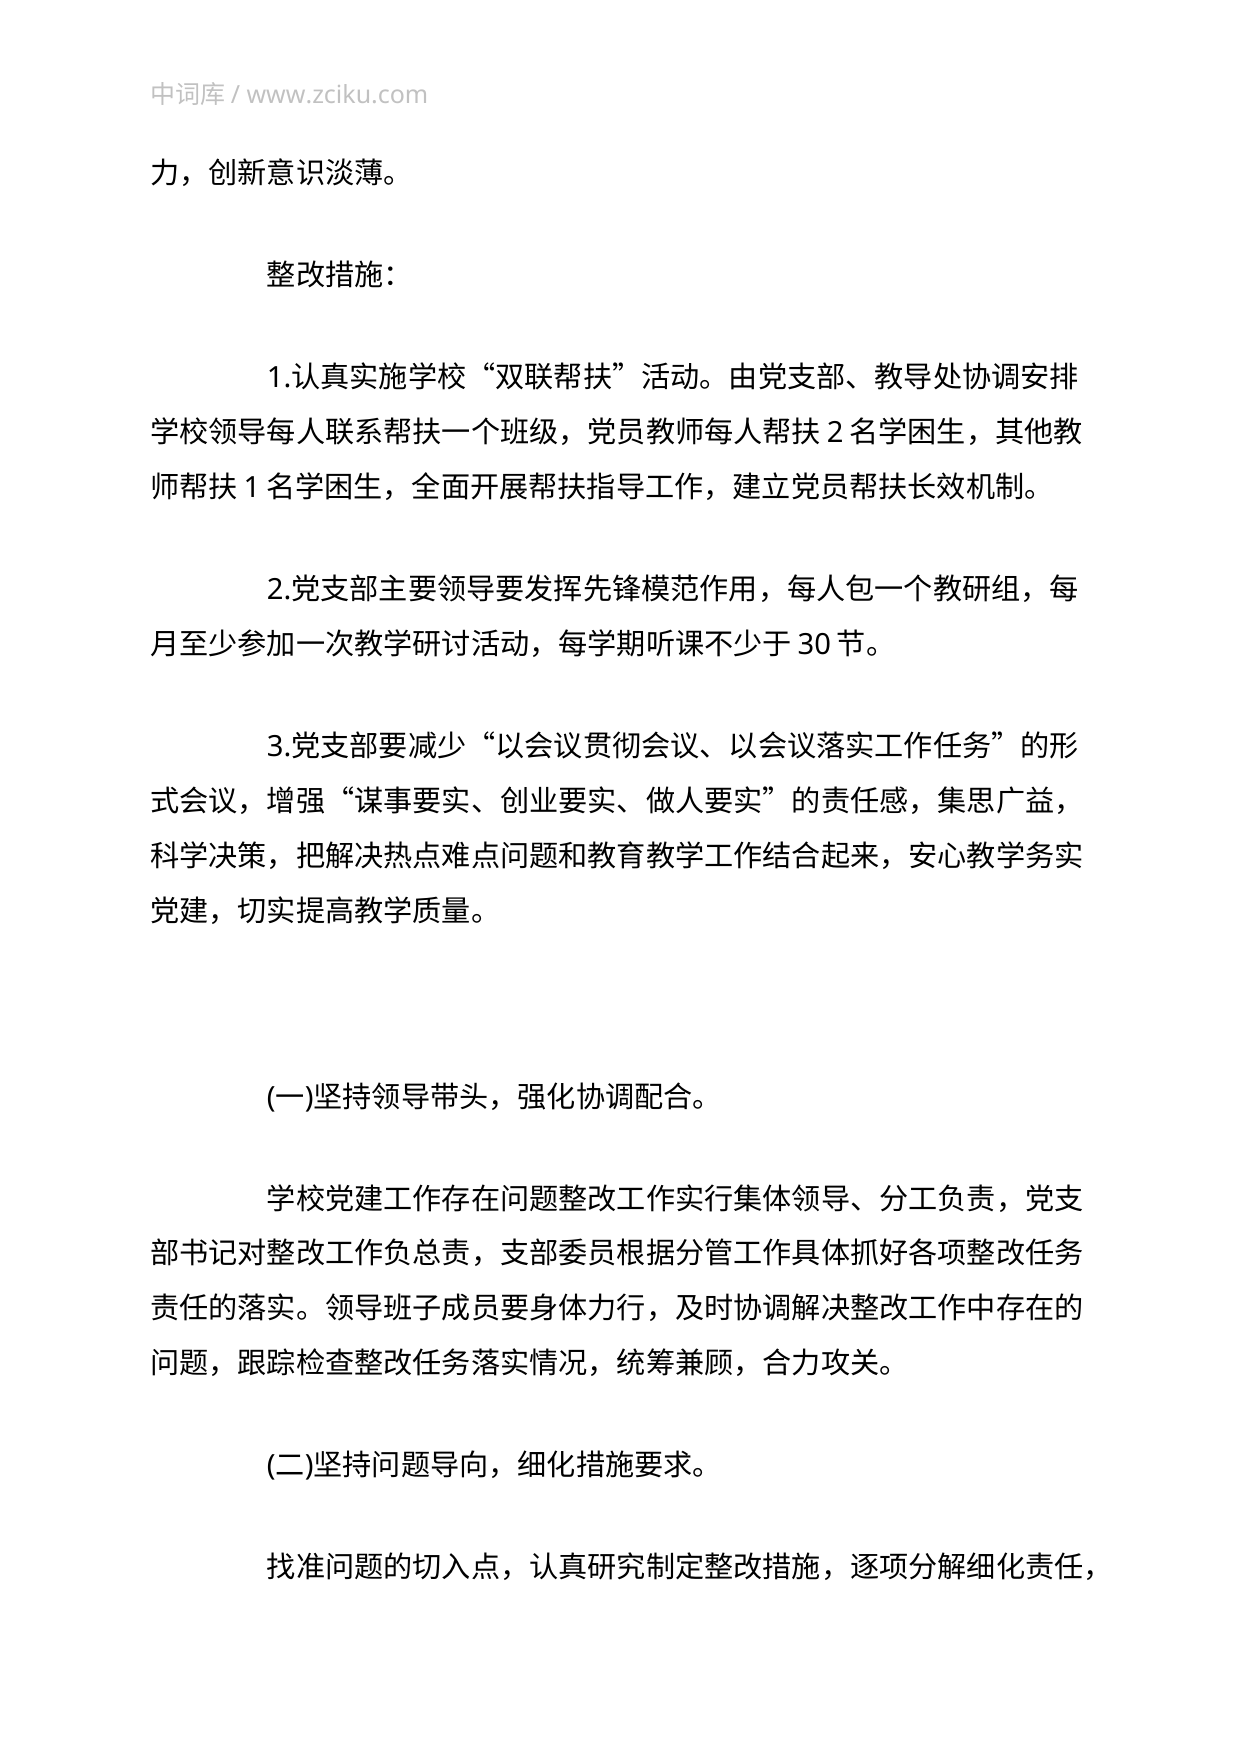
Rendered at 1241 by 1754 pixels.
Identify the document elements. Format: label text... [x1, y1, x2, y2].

text (二)坚持问题导向，细化措施要求。 [150, 1442, 1090, 1484]
text 3.党支部要减少“以会议贯彻会议、以会议落实工作任务”的形式会议，增强“谋事要实、创业要实、做人要实”的责任感，集思广益，科学决策，把解决热点难点问题和教育教学工作结合起来，安心教学务实党建，切实提高教学质量。 [150, 722, 1090, 929]
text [150, 150, 1090, 192]
text 2.党支部主要领导要发挥先锋模范作用，每人包一个教研组，每月至少参加一次教学研讨活动，每学期听课不少于30节。 [150, 566, 1090, 663]
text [150, 1544, 1090, 1586]
text 1.认真实施学校“双联帮扶”活动。由党支部、教导处协调安排学校领导每人联系帮扶一个班级，党员教师每人帮扶2名学困生，其他教师帮扶1名学困生，全面开展帮扶指导工作，建立党员帮扶长效机制。 [150, 353, 1090, 506]
text (一)坚持领导带头，强化协调配合。 [150, 1073, 1090, 1116]
text 学校党建工作存在问题整改工作实行集体领导、分工负责，党支部书记对整改工作负总责，支部委员根据分管工作具体抓好各项整改任务责任的落实。领导班子成员要身体力行，及时协调解决整改工作中存在的问题，跟踪检查整改任务落实情况，统筹兼顾，合力攻关。 [150, 1175, 1090, 1382]
text 整改措施： [150, 252, 1090, 294]
